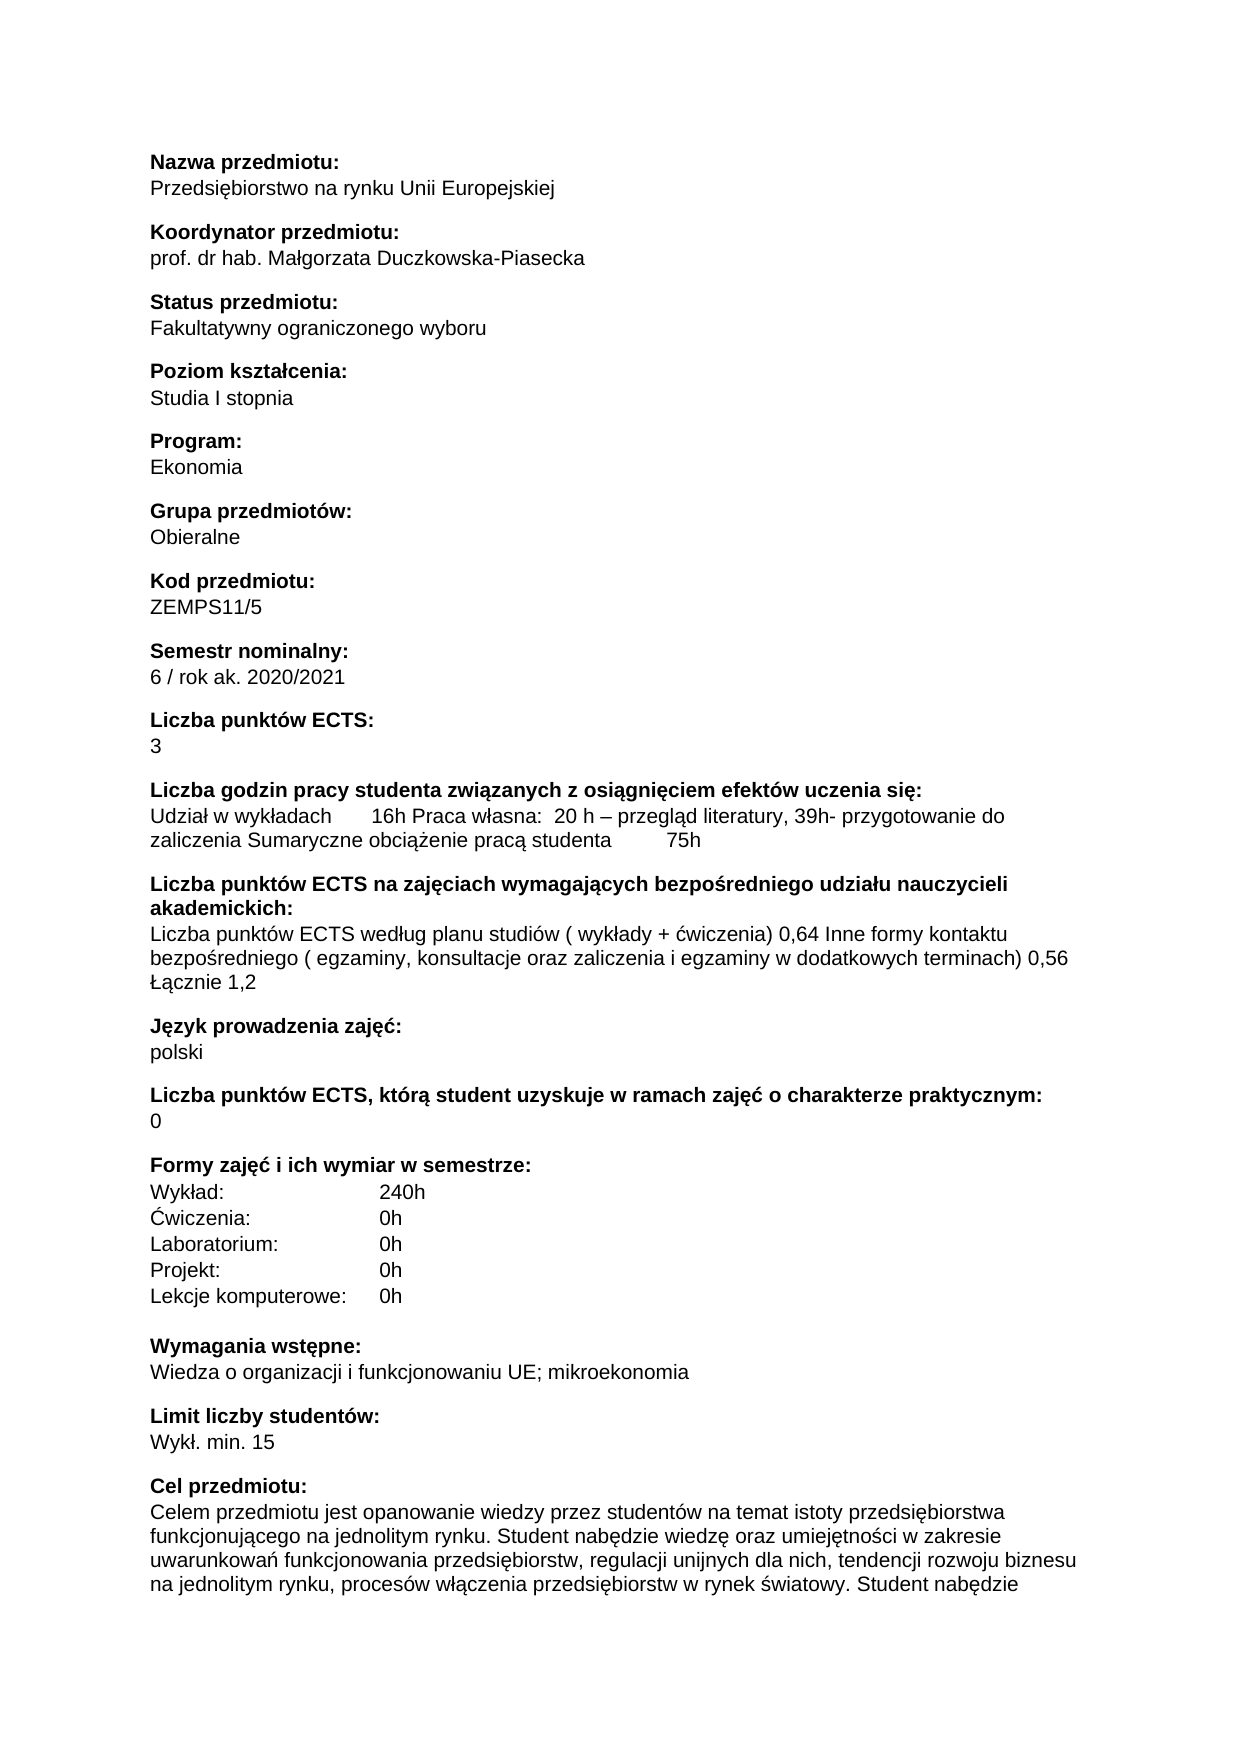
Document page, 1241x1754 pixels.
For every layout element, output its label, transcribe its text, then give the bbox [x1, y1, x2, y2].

table_cell 0h [369, 1256, 597, 1282]
text Wymagania wstępne: [150, 1334, 1090, 1358]
table_cell 0h [369, 1230, 597, 1256]
table_cell Projekt: [140, 1258, 367, 1282]
table_header Wykład: [140, 1180, 367, 1204]
text Fakultatywny ograniczonego wyboru [150, 316, 1090, 339]
text 3 [150, 734, 1090, 758]
table_cell Ćwiczenia: [140, 1206, 367, 1230]
text Udział w wykładach 16h Praca własna: 20 h – przegląd literatury, 39h- przygotowanie do zaliczenia Sumaryczne obciążenie pracą studenta 75h [150, 804, 1090, 852]
table_header 240h [369, 1180, 597, 1204]
text Wykł. min. 15 [150, 1430, 1090, 1454]
text Limit liczby studentów: [150, 1404, 1090, 1428]
text Liczba punktów ECTS według planu studiów ( wykłady + ćwiczenia) 0,64 Inne formy kontaktu bezpośredniego ( egzaminy, konsultacje oraz zaliczenia i egzaminy w dodatkowych terminach) 0,56 Łącznie 1,2 [150, 922, 1090, 994]
text ZEMPS11/5 [150, 595, 1090, 619]
text Kod przedmiotu: [150, 569, 1090, 593]
text Grupa przedmiotów: [150, 499, 1090, 523]
text 6 / rok ak. 2020/2021 [150, 664, 1090, 688]
text prof. dr hab. Małgorzata Duczkowska-Piasecka [150, 246, 1090, 270]
text Status przedmiotu: [150, 289, 1090, 313]
table_cell 0h [369, 1204, 597, 1230]
table_cell Laboratorium: [140, 1232, 367, 1256]
text Cel przedmiotu: [150, 1473, 1090, 1497]
table_cell Lekcje komputerowe: [140, 1284, 367, 1308]
text Liczba punktów ECTS na zajęciach wymagających bezpośredniego udziału nauczycieli akademickich: [150, 872, 1090, 920]
text Studia I stopnia [150, 385, 1090, 409]
text Liczba godzin pracy studenta związanych z osiągnięciem efektów uczenia się: [150, 778, 1090, 802]
text polski [150, 1039, 1090, 1063]
text Przedsiębiorstwo na rynku Unii Europejskiej [150, 176, 1090, 200]
text Obieralne [150, 525, 1090, 549]
text Wiedza o organizacji i funkcjonowaniu UE; mikroekonomia [150, 1360, 1090, 1384]
text Koordynator przedmiotu: [150, 220, 1090, 244]
text Liczba punktów ECTS, którą student uzyskuje w ramach zajęć o charakterze praktycznym: [150, 1083, 1090, 1107]
text Liczba punktów ECTS: [150, 708, 1090, 732]
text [150, 1499, 1090, 1595]
text Poziom kształcenia: [150, 359, 1090, 383]
text Program: [150, 429, 1090, 453]
table_cell 0h [369, 1282, 597, 1308]
text Język prowadzenia zajęć: [150, 1013, 1090, 1037]
text Ekonomia [150, 455, 1090, 479]
text Semestr nominalny: [150, 638, 1090, 662]
text 0 [150, 1109, 1090, 1133]
text Nazwa przedmiotu: [150, 150, 1090, 174]
text Formy zajęć i ich wymiar w semestrze: [150, 1153, 1090, 1177]
